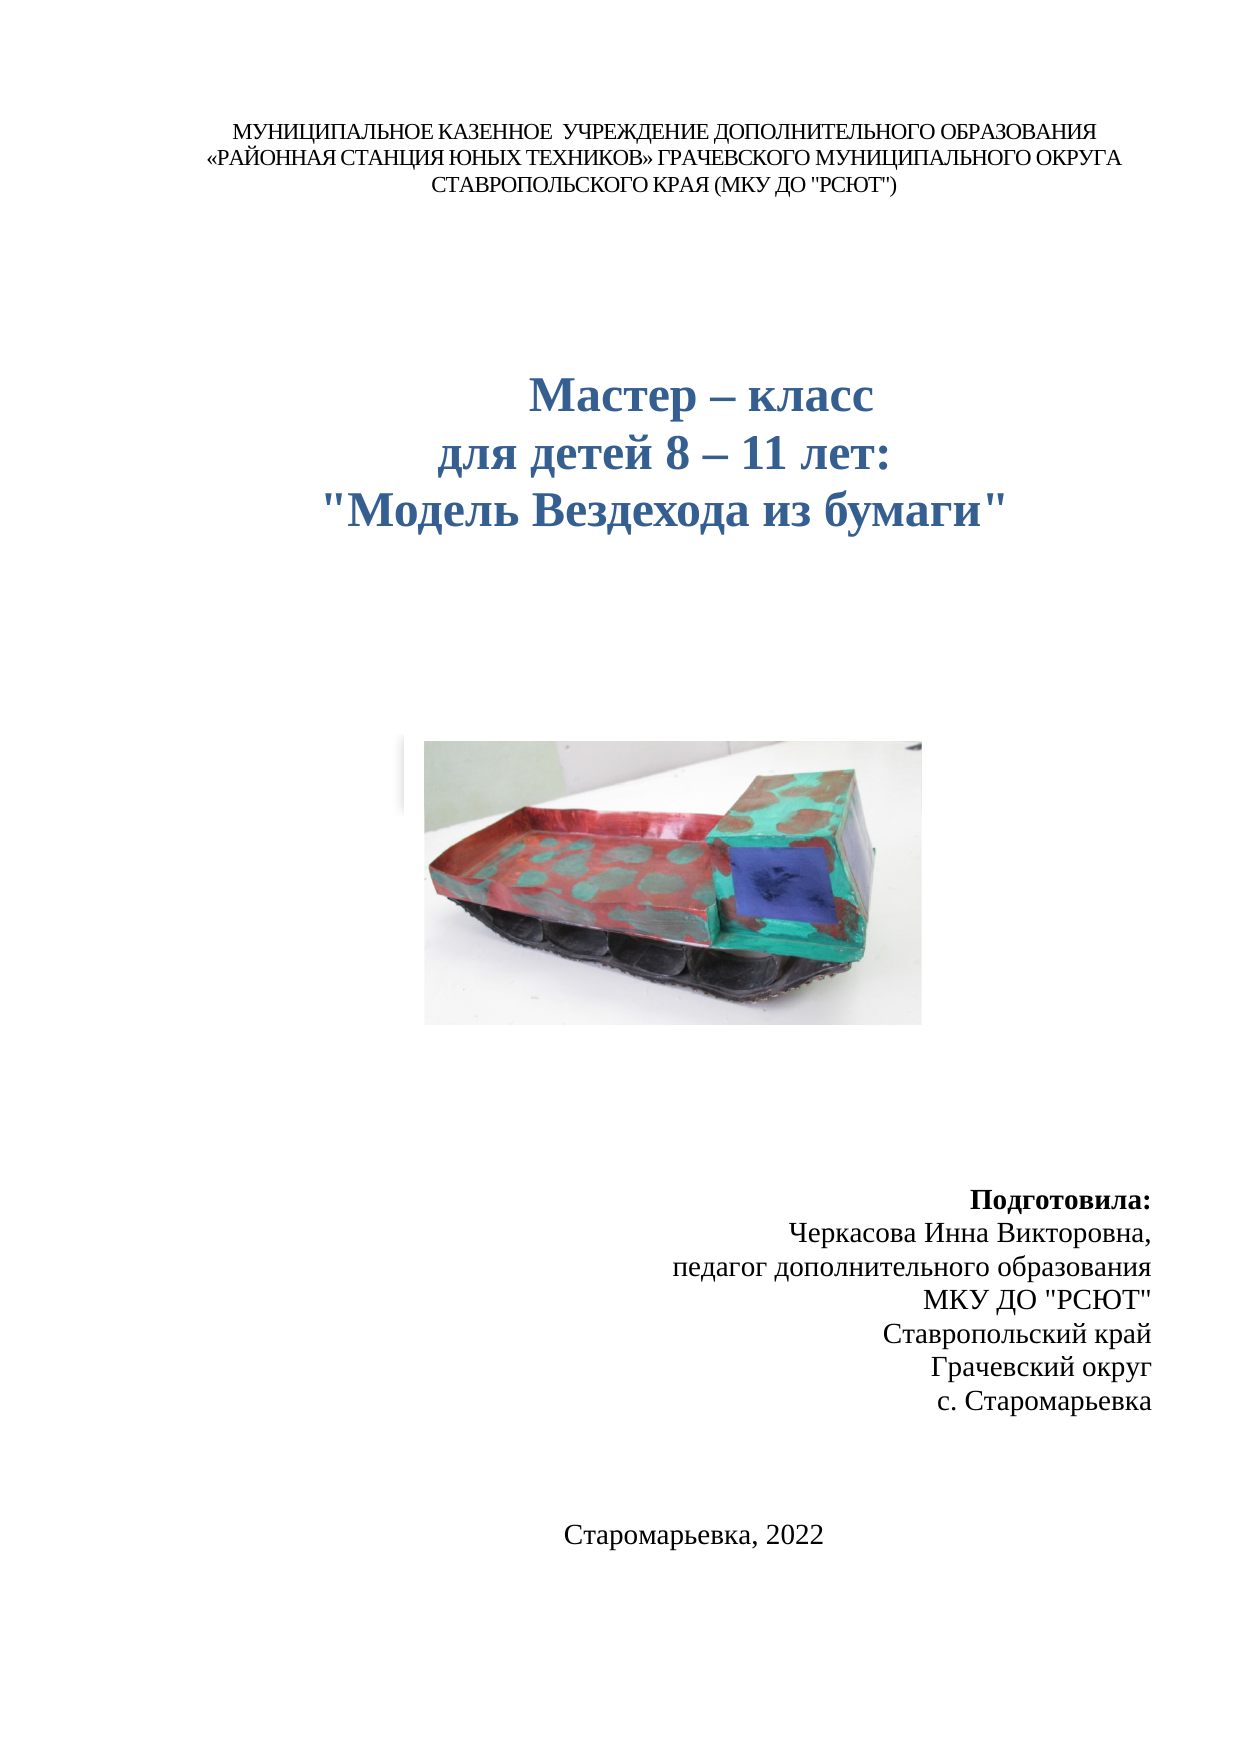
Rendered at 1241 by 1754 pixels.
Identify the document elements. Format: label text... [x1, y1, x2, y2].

text для детей 8 – 11 лет: [177, 422, 1152, 480]
text Ставропольский край [177, 1316, 1152, 1349]
text педагог дополнительного образования [177, 1249, 1152, 1282]
text Старомарьевка, 2022 [177, 1517, 1152, 1551]
text МКУ ДО "РСЮТ" [177, 1282, 1152, 1316]
picture [424, 741, 922, 1025]
text Черкасова Инна Викторовна, [177, 1215, 1152, 1249]
text Мастер – класс [177, 365, 1152, 422]
text СТАВРОПОЛЬСКОГО КРАЯ (МКУ ДО "РСЮТ") [177, 171, 1152, 197]
text с. Старомарьевка [177, 1383, 1152, 1417]
text "Модель Вездехода из бумаги" [177, 480, 1152, 537]
text МУНИЦИПАЛЬНОЕ КАЗЕННОЕ УЧРЕЖДЕНИЕ ДОПОЛНИТЕЛЬНОГО ОБРАЗОВАНИЯ «РАЙОННАЯ СТАНЦИЯ ЮНЫХ ТЕХНИКОВ» ГРАЧЕВСКОГО МУНИЦИПАЛЬНОГО ОКРУГА [177, 118, 1152, 171]
text Подготовила: [177, 1182, 1152, 1215]
text Грачевский округ [177, 1349, 1152, 1383]
